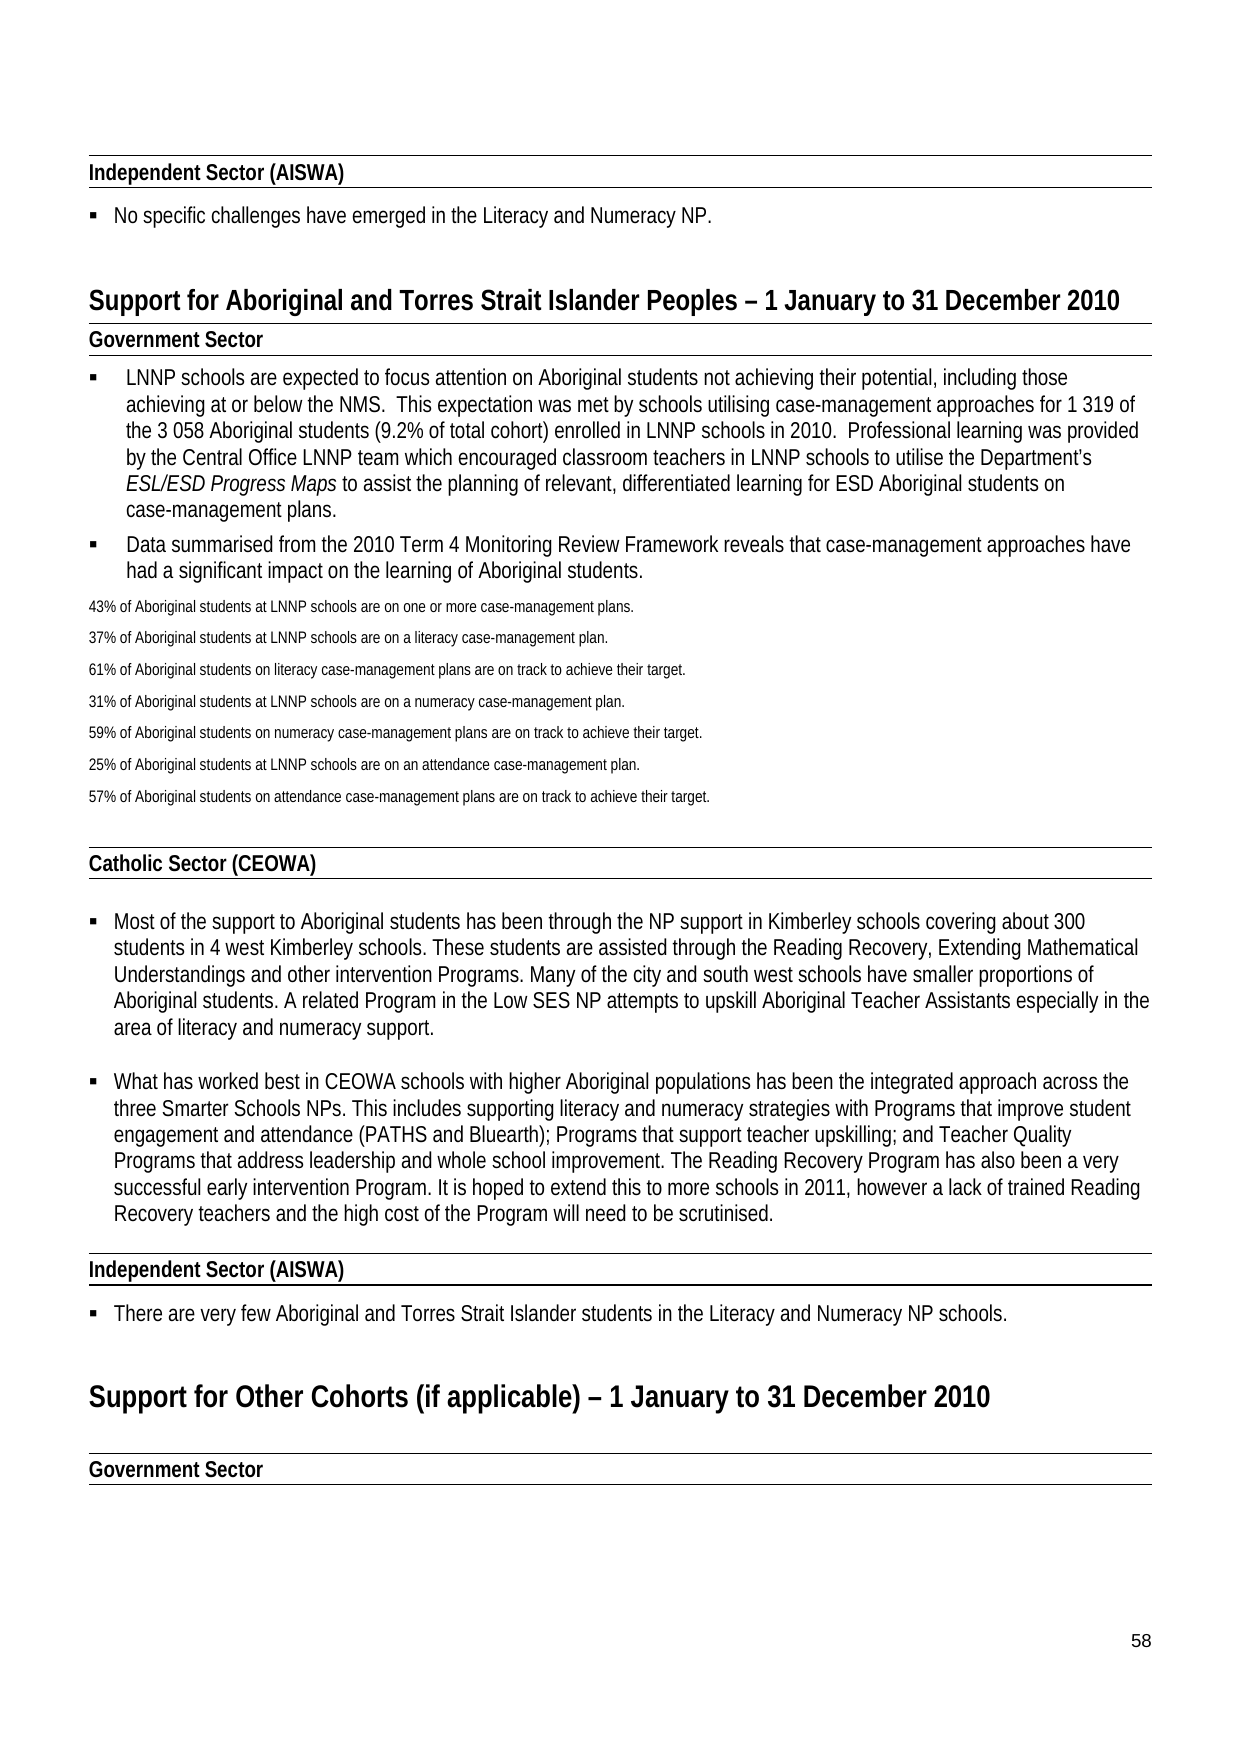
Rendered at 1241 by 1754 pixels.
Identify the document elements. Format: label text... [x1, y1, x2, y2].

text 57% of Aboriginal students on attendance case-management plans are on track to achieve their target. [89, 786, 1152, 806]
text 43% of Aboriginal students at LNNP schools are on one or more case-management plans. [89, 596, 1152, 616]
text Independent Sector (AISWA) [89, 1254, 1152, 1284]
text 37% of Aboriginal students at LNNP schools are on a literacy case-management plan. [89, 628, 1152, 647]
list Data summarised from the 2010 Term 4 Monitoring Review Framework reveals that case-management approaches have had a significant impact on the learning of Aboriginal students. [89, 529, 1152, 584]
text Catholic Sector (CEOWA) [89, 848, 1152, 878]
list LNNP schools are expected to focus attention on Aboriginal students not achieving their potential, including those achieving at or below the NMS. This expectation was met by schools utilising case-management approaches for 1 319 of the 3 058 Aboriginal students (9.2% of total cohort) enrolled in LNNP schools in 2010. Professional learning was provided by the Central Office LNNP team which encouraged classroom teachers in LNNP schools to utilise the Department’s ESL/ESD Progress Maps to assist the planning of relevant, differentiated learning for ESD Aboriginal students on case-management plans. [89, 362, 1152, 523]
text Government Sector [89, 1454, 1152, 1484]
text 25% of Aboriginal students at LNNP schools are on an attendance case-management plan. [89, 755, 1152, 774]
list What has worked best in CEOWA schools with higher Aboriginal populations has been the integrated approach across the three Smarter Schools NPs. This includes supporting literacy and numeracy strategies with Programs that improve student engagement and attendance (PATHS and Bluearth); Programs that support teacher upskilling; and Teacher Quality Programs that address leadership and whole school improvement. The Reading Recovery Program has also been a very successful early intervention Program. It is hoped to extend this to more schools in 2011, however a lack of trained Reading Recovery teachers and the high cost of the Program will need to be scrutinised. [89, 1066, 1152, 1227]
text Support for Aboriginal and Islander Peoples – 1 January to 31 December 2010 [89, 283, 1152, 316]
list No specific challenges have emerged in the Literacy and Numeracy NP. [89, 200, 1152, 229]
list Most of the support to Aboriginal students has been through the NP support in schools covering about 300 students in 4 west schools. These students are assisted through the Reading Recovery, Extending Mathematical Understandings and other intervention Programs. Many of the city and south west schools have smaller proportions of Aboriginal students. A related Program in the Low SES NP attempts to upskill Aboriginal Teacher Assistants especially in the area of literacy and numeracy support. [89, 906, 1152, 1040]
text 61% of Aboriginal students on literacy case-management plans are on track to achieve their target. [89, 660, 1152, 679]
text Government Sector [89, 324, 1152, 355]
text 31% of Aboriginal students at LNNP schools are on a numeracy case-management plan. [89, 691, 1152, 711]
list There are very few Aboriginal and Torres Strait Islander students in the Literacy and Numeracy NP schools. [89, 1298, 1152, 1327]
text Independent Sector (AISWA) [89, 156, 1152, 187]
text 59% of Aboriginal students on numeracy case-management plans are on track to achieve their target. [89, 723, 1152, 742]
text Support for Other Cohorts (if applicable) – 1 January to 31 December 2010 [89, 1378, 1152, 1414]
